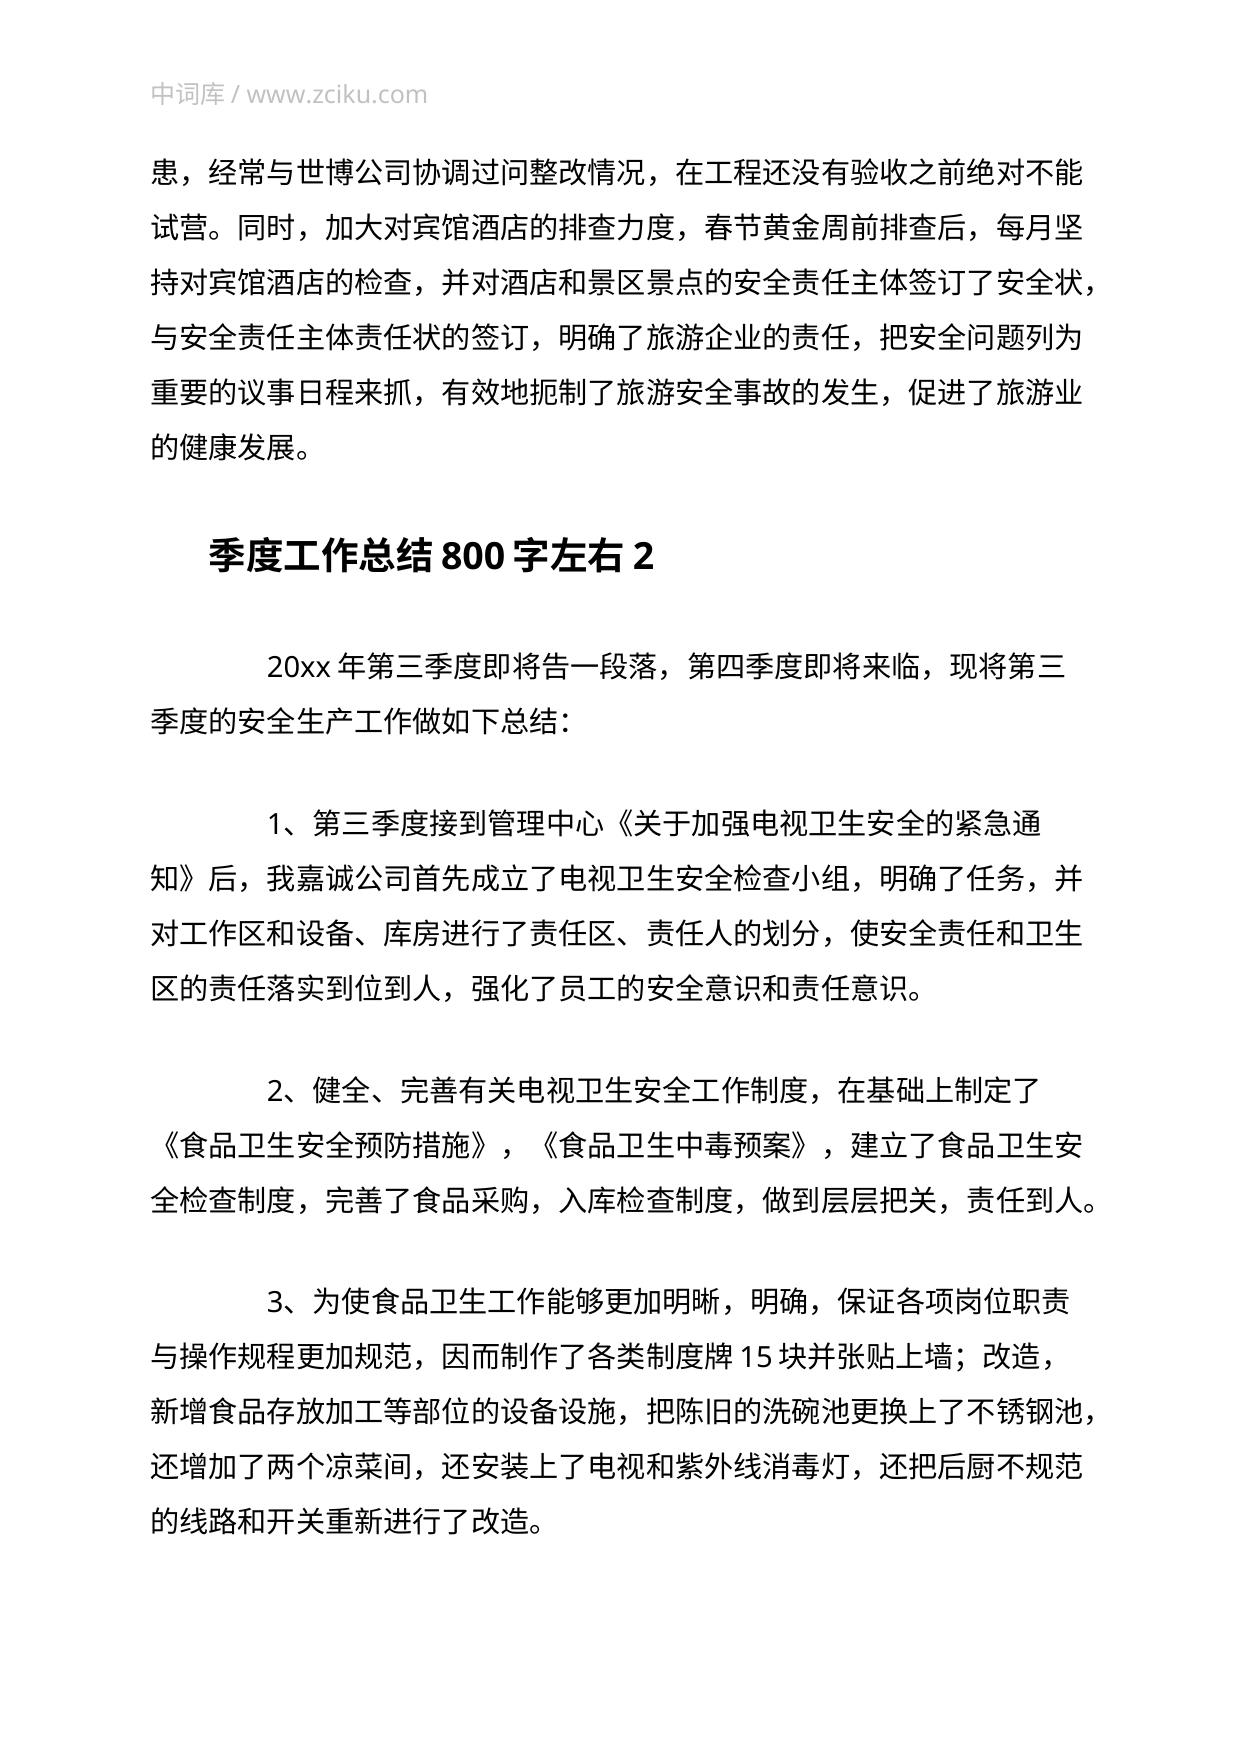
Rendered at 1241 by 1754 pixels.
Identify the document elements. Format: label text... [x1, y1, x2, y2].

text 1、第三季度接到管理中心《关于加强电视卫生安全的紧急通知》后，我嘉诚公司首先成立了电视卫生安全检查小组，明确了任务，并对工作区和设备、库房进行了责任区、责任人的划分，使安全责任和卫生区的责任落实到位到人，强化了员工的安全意识和责任意识。 [150, 801, 1090, 1008]
text 3、为使食品卫生工作能够更加明晰，明确，保证各项岗位职责与操作规程更加规范，因而制作了各类制度牌15块并张贴上墙；改造，新增食品存放加工等部位的设备设施，把陈旧的洗碗池更换上了不锈钢池，还增加了两个凉菜间，还安装上了电视和紫外线消毒灯，还把后厨不规范的线路和开关重新进行了改造。 [150, 1279, 1090, 1541]
text 20xx年第三季度即将告一段落，第四季度即将来临，现将第三季度的安全生产工作做如下总结： [150, 644, 1090, 741]
text 季度工作总结800字左右2 [150, 526, 1090, 581]
text 2、健全、完善有关电视卫生安全工作制度，在基础上制定了《食品卫生安全预防措施》，《食品卫生中毒预案》，建立了食品卫生安全检查制度，完善了食品采购，入库检查制度，做到层层把关，责任到人。 [150, 1067, 1090, 1219]
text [150, 150, 1090, 467]
